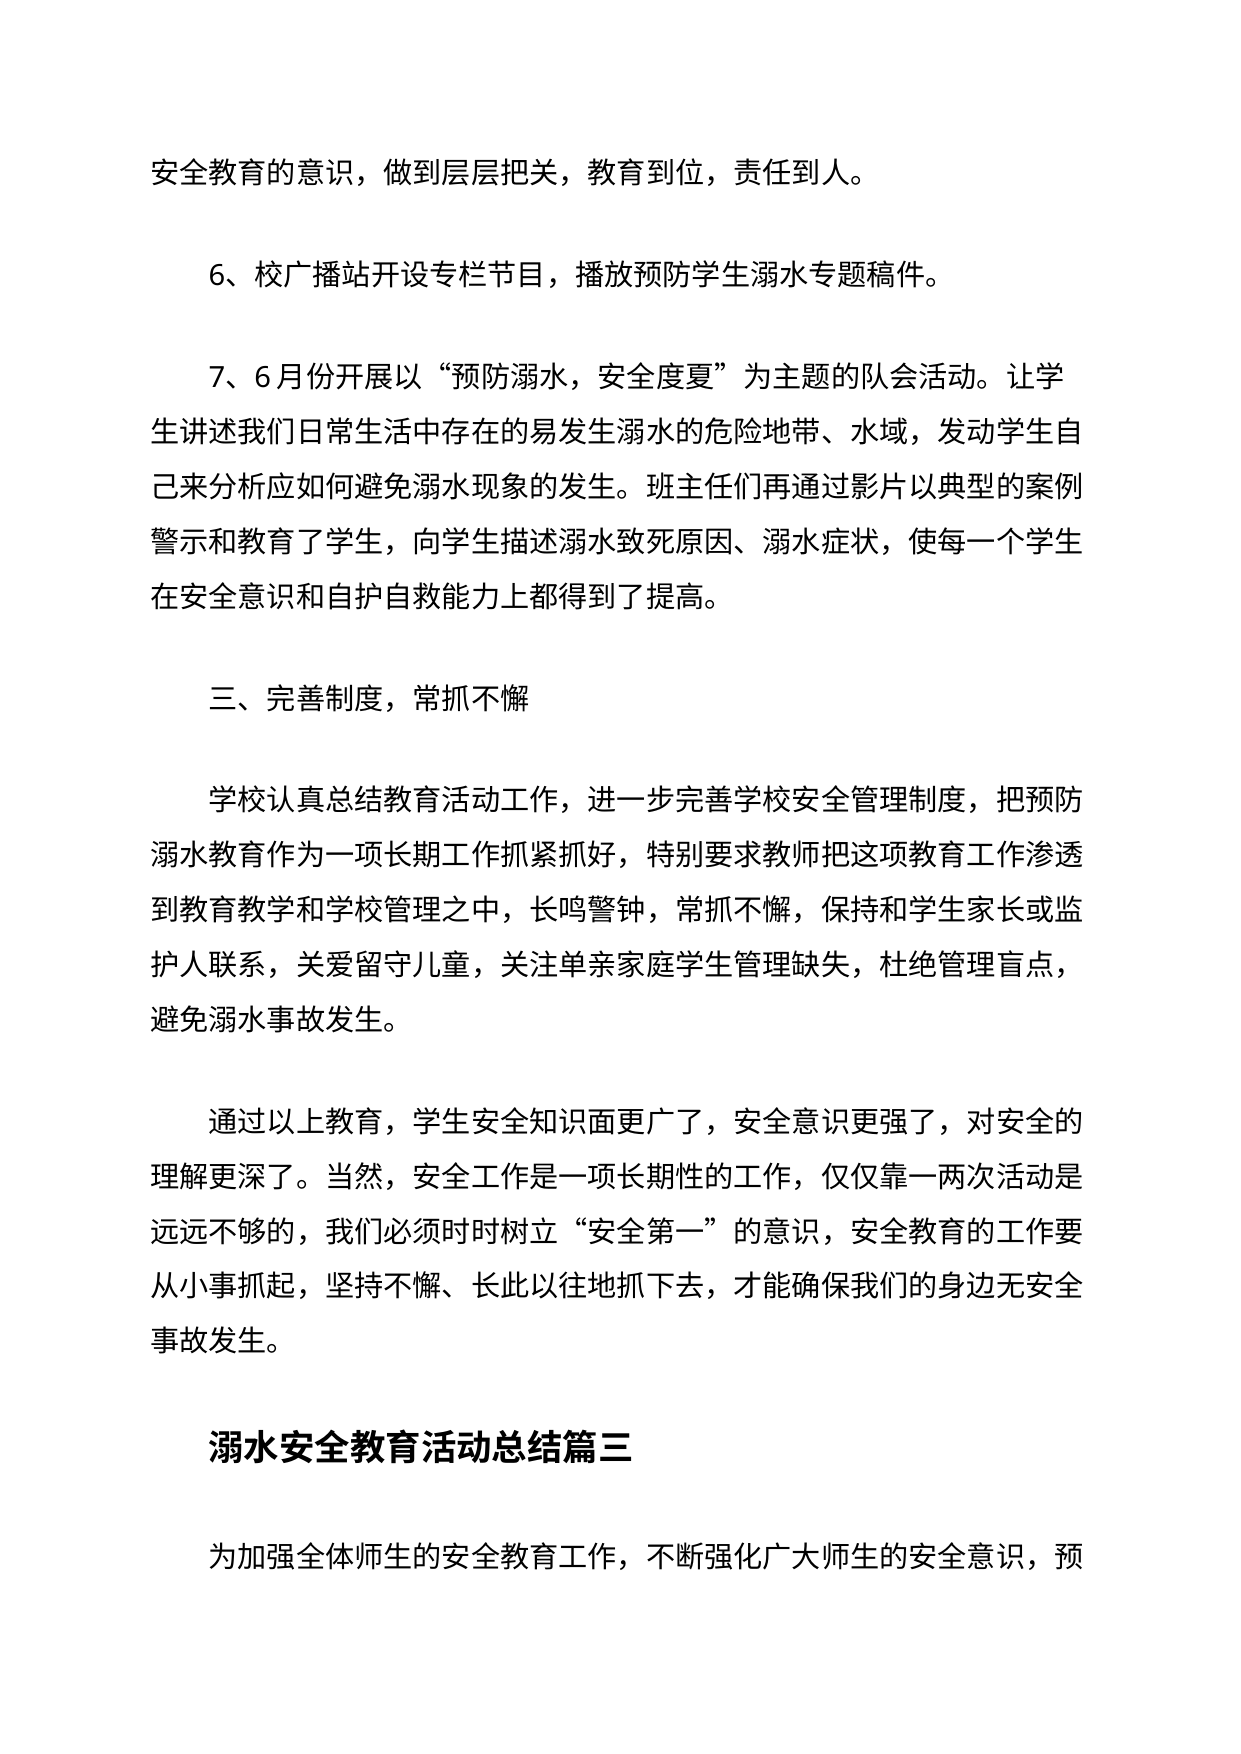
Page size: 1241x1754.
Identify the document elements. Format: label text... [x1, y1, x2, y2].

text 通过以上教育，学生安全知识面更广了，安全意识更强了，对安全的理解更深了。当然，安全工作是一项长期性的工作，仅仅靠一两次活动是远远不够的，我们必须时时树立“安全第一”的意识，安全教育的工作要从小事抓起，坚持不懈、长此以往地抓下去，才能确保我们的身边无安全事故发生。 [150, 1098, 1090, 1360]
text 7、6月份开展以“预防溺水，安全度夏”为主题的队会活动。让学生讲述我们日常生活中存在的易发生溺水的危险地带、水域，发动学生自己来分析应如何避免溺水现象的发生。班主任们再通过影片以典型的案例警示和教育了学生，向学生描述溺水致死原因、溺水症状，使每一个学生在安全意识和自护自救能力上都得到了提高。 [150, 354, 1090, 616]
text 溺水安全教育活动总结篇三 [150, 1420, 1090, 1471]
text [150, 1533, 1090, 1575]
text 三、完善制度，常抓不懈 [150, 675, 1090, 717]
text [150, 150, 1090, 192]
text 学校认真总结教育活动工作，进一步完善学校安全管理制度，把预防溺水教育作为一项长期工作抓紧抓好，特别要求教师把这项教育工作渗透到教育教学和学校管理之中，长鸣警钟，常抓不懈，保持和学生家长或监护人联系，关爱留守儿童，关注单亲家庭学生管理缺失，杜绝管理盲点，避免溺水事故发生。 [150, 777, 1090, 1039]
text 6、校广播站开设专栏节目，播放预防学生溺水专题稿件。 [150, 252, 1090, 294]
